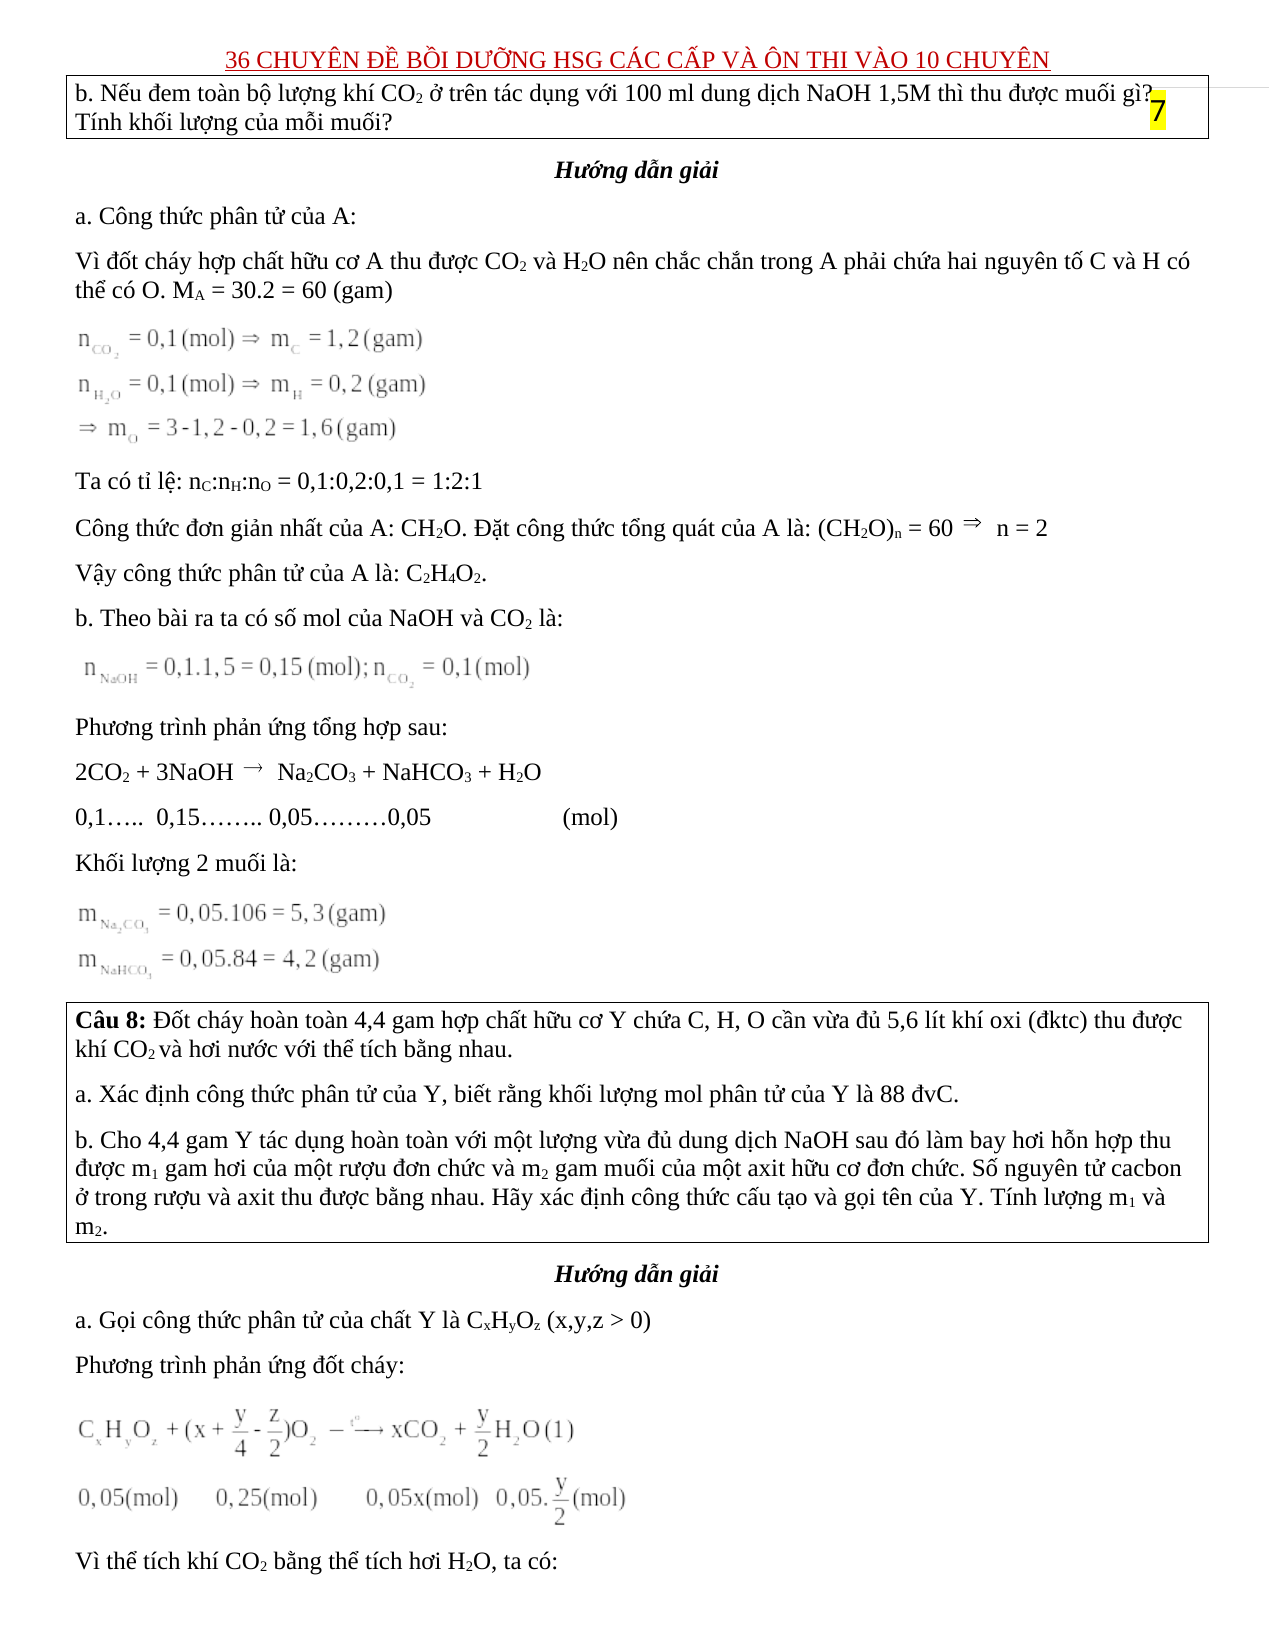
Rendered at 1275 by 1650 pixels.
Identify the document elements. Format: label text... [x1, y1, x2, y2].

text Vì thể tích khí CO2 bằng thể tích hơi H2O, ta có: [75, 1546, 1200, 1575]
text 0,1….. 0,15…….. 0,05………0,05 (mol) [75, 802, 1200, 831]
text Khối lượng 2 muối là: [75, 848, 1200, 877]
text Vì đốt cháy hợp chất hữu cơ A thu được CO2 và H2O nên chắc chắn trong A phải chứa hai nguyên tố C và H có thể có O. MA = 30.2 = 60 (gam) [75, 246, 1200, 304]
text Hướng dẫn giải [75, 155, 1200, 184]
text Công thức đơn giản nhất của A: CH2O. Đặt công thức tổng quát của A là: (CH2O)n = 60 n = 2 [75, 511, 1200, 541]
text Hướng dẫn giải [75, 1259, 1200, 1288]
text b. Nếu đem toàn bộ lượng khí CO2 ở trên tác dụng với 100 ml dung dịch NaOH 1,5M thì thu được muối gì? Tính khối lượng của mỗi muối? [67, 76, 1208, 138]
text 2CO2 + 3NaOH Na2CO3 + NaHCO3 + H2O [75, 757, 1200, 786]
text Phương trình phản ứng tổng hợp sau: [75, 712, 1200, 740]
text b. Theo bài ra ta có số mol của NaOH và CO2 là: [75, 603, 1200, 632]
text a. Xác định công thức phân tử của Y, biết rằng khối lượng mol phân tử của Y là 88 đvC. [67, 1076, 1208, 1108]
text b. Cho 4,4 gam Y tác dụng hoàn toàn với một lượng vừa đủ dung dịch NaOH sau đó làm bay hơi hỗn hợp thu được m1 gam hơi của một rượu đơn chức và m2 gam muối của một axit hữu cơ đơn chức. Số nguyên tử cacbon ở trong rượu và axit thu được bằng nhau. Hãy xác định công thức cấu tạo và gọi tên của Y. Tính lượng m1 và m2. [67, 1122, 1208, 1242]
text Câu 8: Đốt cháy hoàn toàn 4,4 gam hợp chất hữu cơ Y chứa C, H, O cần vừa đủ 5,6 lít khí oxi (đktc) thu được khí CO2 và hơi nước với thể tích bằng nhau. [67, 1003, 1208, 1063]
text Ta có tỉ lệ: nC:nH:nO = 0,1:0,2:0,1 = 1:2:1 [75, 466, 1200, 494]
text a. Công thức phân tử của A: [75, 201, 1200, 229]
text Vậy công thức phân tử của A là: C2H4O2. [75, 558, 1200, 587]
text a. Gọi công thức phân tử của chất Y là CxHyOz (x,y,z > 0) [75, 1305, 1200, 1334]
text Phương trình phản ứng đốt cháy: [75, 1350, 1200, 1379]
